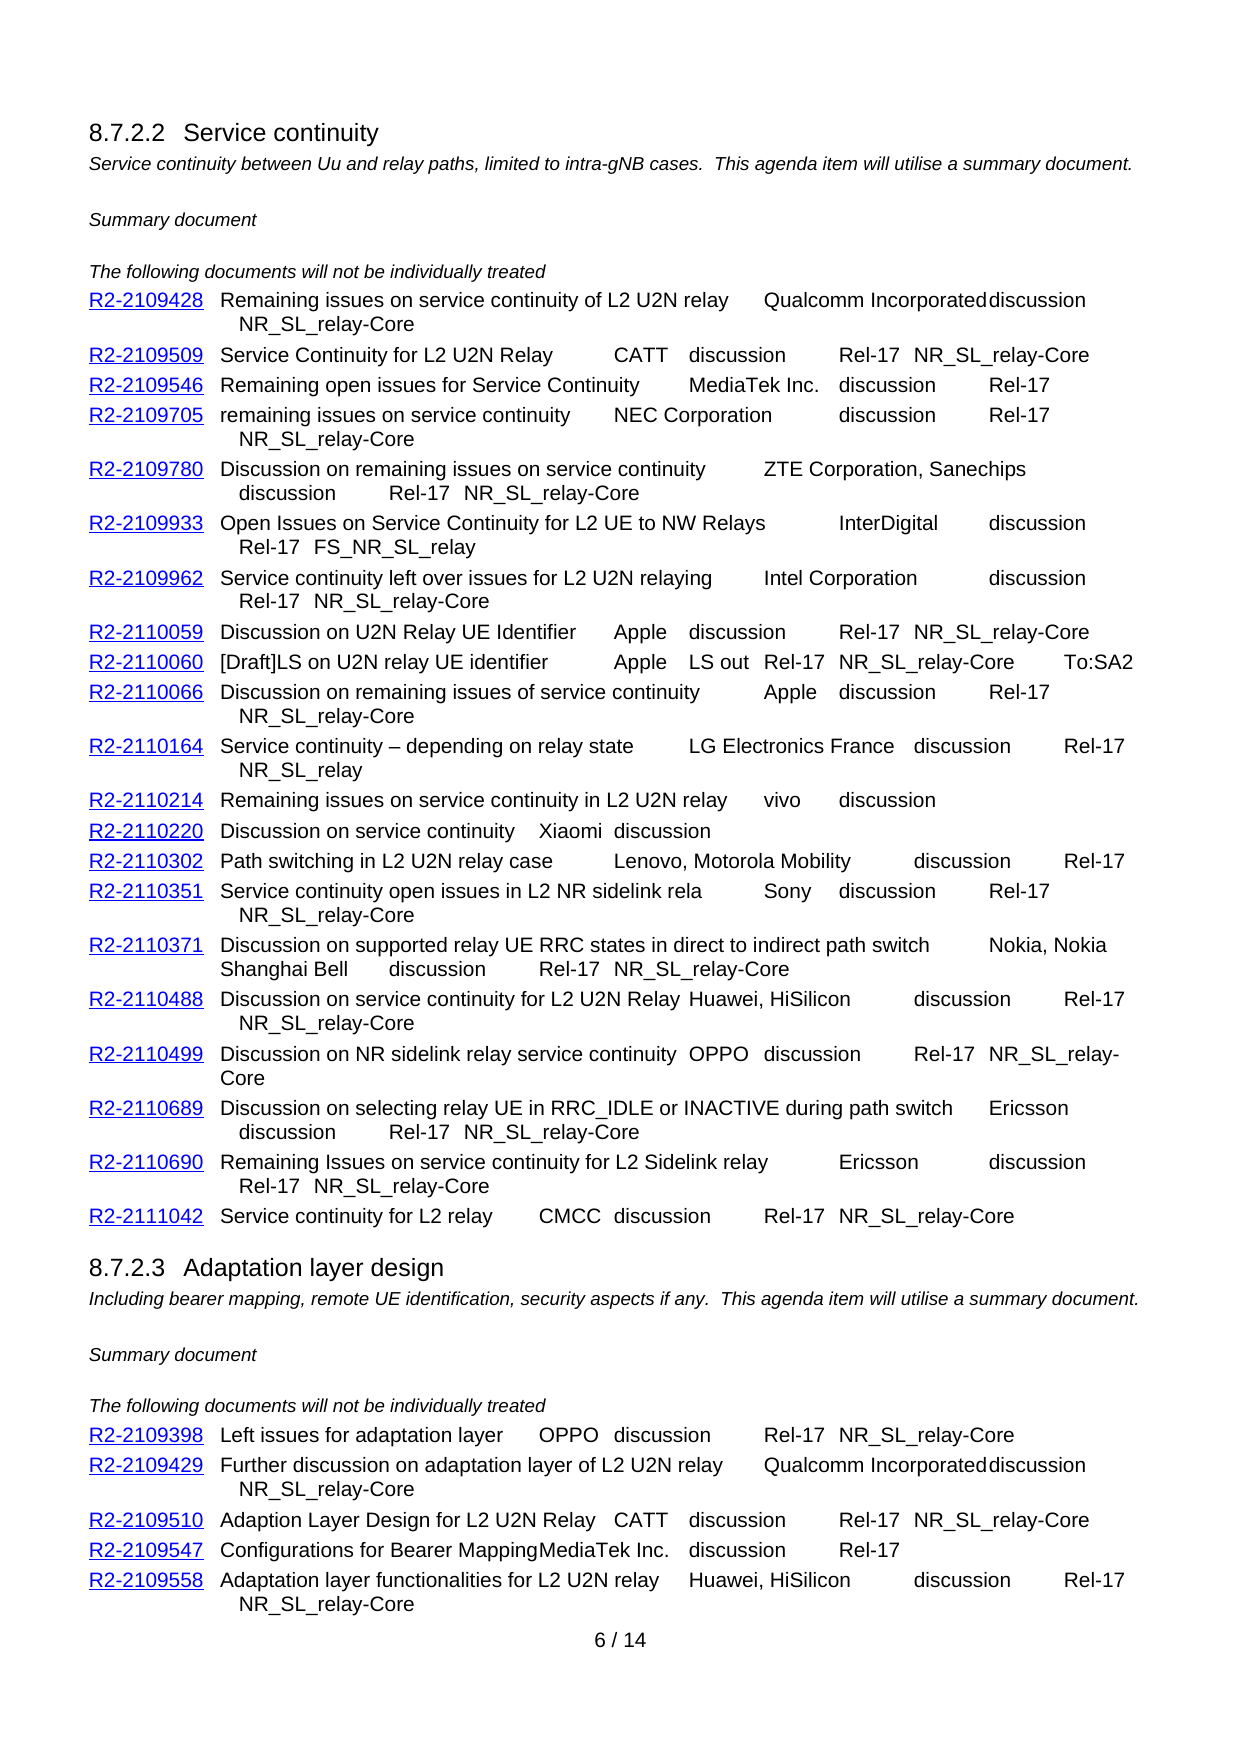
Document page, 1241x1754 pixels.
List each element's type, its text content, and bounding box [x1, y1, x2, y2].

title R2-2109780 Discussion on remaining issues on service continuity ZTE Corporation, Sanechips discussion Rel-17 NR_SL_relay-Core [89, 457, 1152, 505]
title R2-2109705 remaining issues on service continuity NEC Corporation discussion Rel-17 NR_SL_relay-Core [89, 403, 1152, 451]
text Service continuity between Uu and relay paths, limited to intra-gNB cases. This agenda item will utilise a summary document. [89, 153, 1152, 175]
title R2-2110351 Service continuity open issues in L2 NR sidelink rela Sony discussion Rel-17 NR_SL_relay-Core [89, 879, 1152, 927]
subtitle 8.7.2.3 Adaptation layer design [89, 1253, 1152, 1282]
text The following documents will not be individually treated [89, 261, 1152, 282]
title R2-2110690 Remaining Issues on service continuity for L2 Sidelink relay Ericsson discussion Rel-17 NR_SL_relay-Core [89, 1150, 1152, 1198]
subtitle 8.7.2.2 Service continuity [89, 118, 1152, 147]
title R2-2109509 Service Continuity for L2 U2N Relay CATT discussion Rel-17 NR_SL_relay-Core [89, 342, 1152, 366]
title R2-2109429 Further discussion on adaptation layer of L2 U2N relay Qualcomm Incorporated discussion NR_SL_relay-Core [89, 1453, 1152, 1501]
title R2-2110371 Discussion on supported relay UE RRC states in direct to indirect path switch Nokia, Nokia Shanghai Bell discussion Rel-17 NR_SL_relay-Core [89, 933, 1152, 981]
text Summary document [89, 209, 1152, 231]
title R2-2109558 Adaptation layer functionalities for L2 U2N relay Huawei, HiSilicon discussion Rel-17 NR_SL_relay-Core [89, 1568, 1152, 1616]
title R2-2109546 Remaining open issues for Service Continuity MediaTek Inc. discussion Rel-17 [89, 373, 1152, 397]
title R2-2110066 Discussion on remaining issues of service continuity Apple discussion Rel-17 NR_SL_relay-Core [89, 680, 1152, 728]
title R2-2109547 Configurations for Bearer Mapping MediaTek Inc. discussion Rel-17 [89, 1538, 1152, 1562]
title R2-2110302 Path switching in L2 U2N relay case Lenovo, Motorola Mobility discussion Rel-17 [89, 849, 1152, 873]
title R2-2109398 Left issues for adaptation layer OPPO discussion Rel-17 NR_SL_relay-Core [89, 1423, 1152, 1447]
title R2-2111042 Service continuity for L2 relay CMCC discussion Rel-17 NR_SL_relay-Core [89, 1204, 1152, 1228]
title R2-2110164 Service continuity – depending on relay state LG Electronics France discussion Rel-17 NR_SL_relay [89, 734, 1152, 782]
title R2-2110059 Discussion on U2N Relay UE Identifier Apple discussion Rel-17 NR_SL_relay-Core [89, 619, 1152, 643]
text The following documents will not be individually treated [89, 1395, 1152, 1417]
title R2-2109510 Adaption Layer Design for L2 U2N Relay CATT discussion Rel-17 NR_SL_relay-Core [89, 1507, 1152, 1531]
title R2-2109933 Open Issues on Service Continuity for L2 UE to NW Relays InterDigital discussion Rel-17 FS_NR_SL_relay [89, 511, 1152, 559]
title R2-2110488 Discussion on service continuity for L2 U2N Relay Huawei, HiSilicon discussion Rel-17 NR_SL_relay-Core [89, 987, 1152, 1035]
title R2-2109962 Service continuity left over issues for L2 U2N relaying Intel Corporation discussion Rel-17 NR_SL_relay-Core [89, 565, 1152, 613]
text Including bearer mapping, remote UE identification, security aspects if any. This agenda item will utilise a summary document. [89, 1288, 1152, 1309]
title R2-2110689 Discussion on selecting relay UE in RRC_IDLE or INACTIVE during path switch Ericsson discussion Rel-17 NR_SL_relay-Core [89, 1096, 1152, 1143]
title R2-2110060 [Draft]LS on U2N relay UE identifier Apple LS out Rel-17 NR_SL_relay-Core To:SA2 [89, 650, 1152, 674]
title R2-2110220 Discussion on service continuity Xiaomi discussion [89, 818, 1152, 842]
text Summary document [89, 1344, 1152, 1365]
title R2-2109428 Remaining issues on service continuity of L2 U2N relay Qualcomm Incorporated discussion NR_SL_relay-Core [89, 288, 1152, 336]
title R2-2110214 Remaining issues on service continuity in L2 U2N relay vivo discussion [89, 788, 1152, 812]
title R2-2110499 Discussion on NR sidelink relay service continuity OPPO discussion Rel-17 NR_SL_relay-Core [89, 1041, 1152, 1089]
